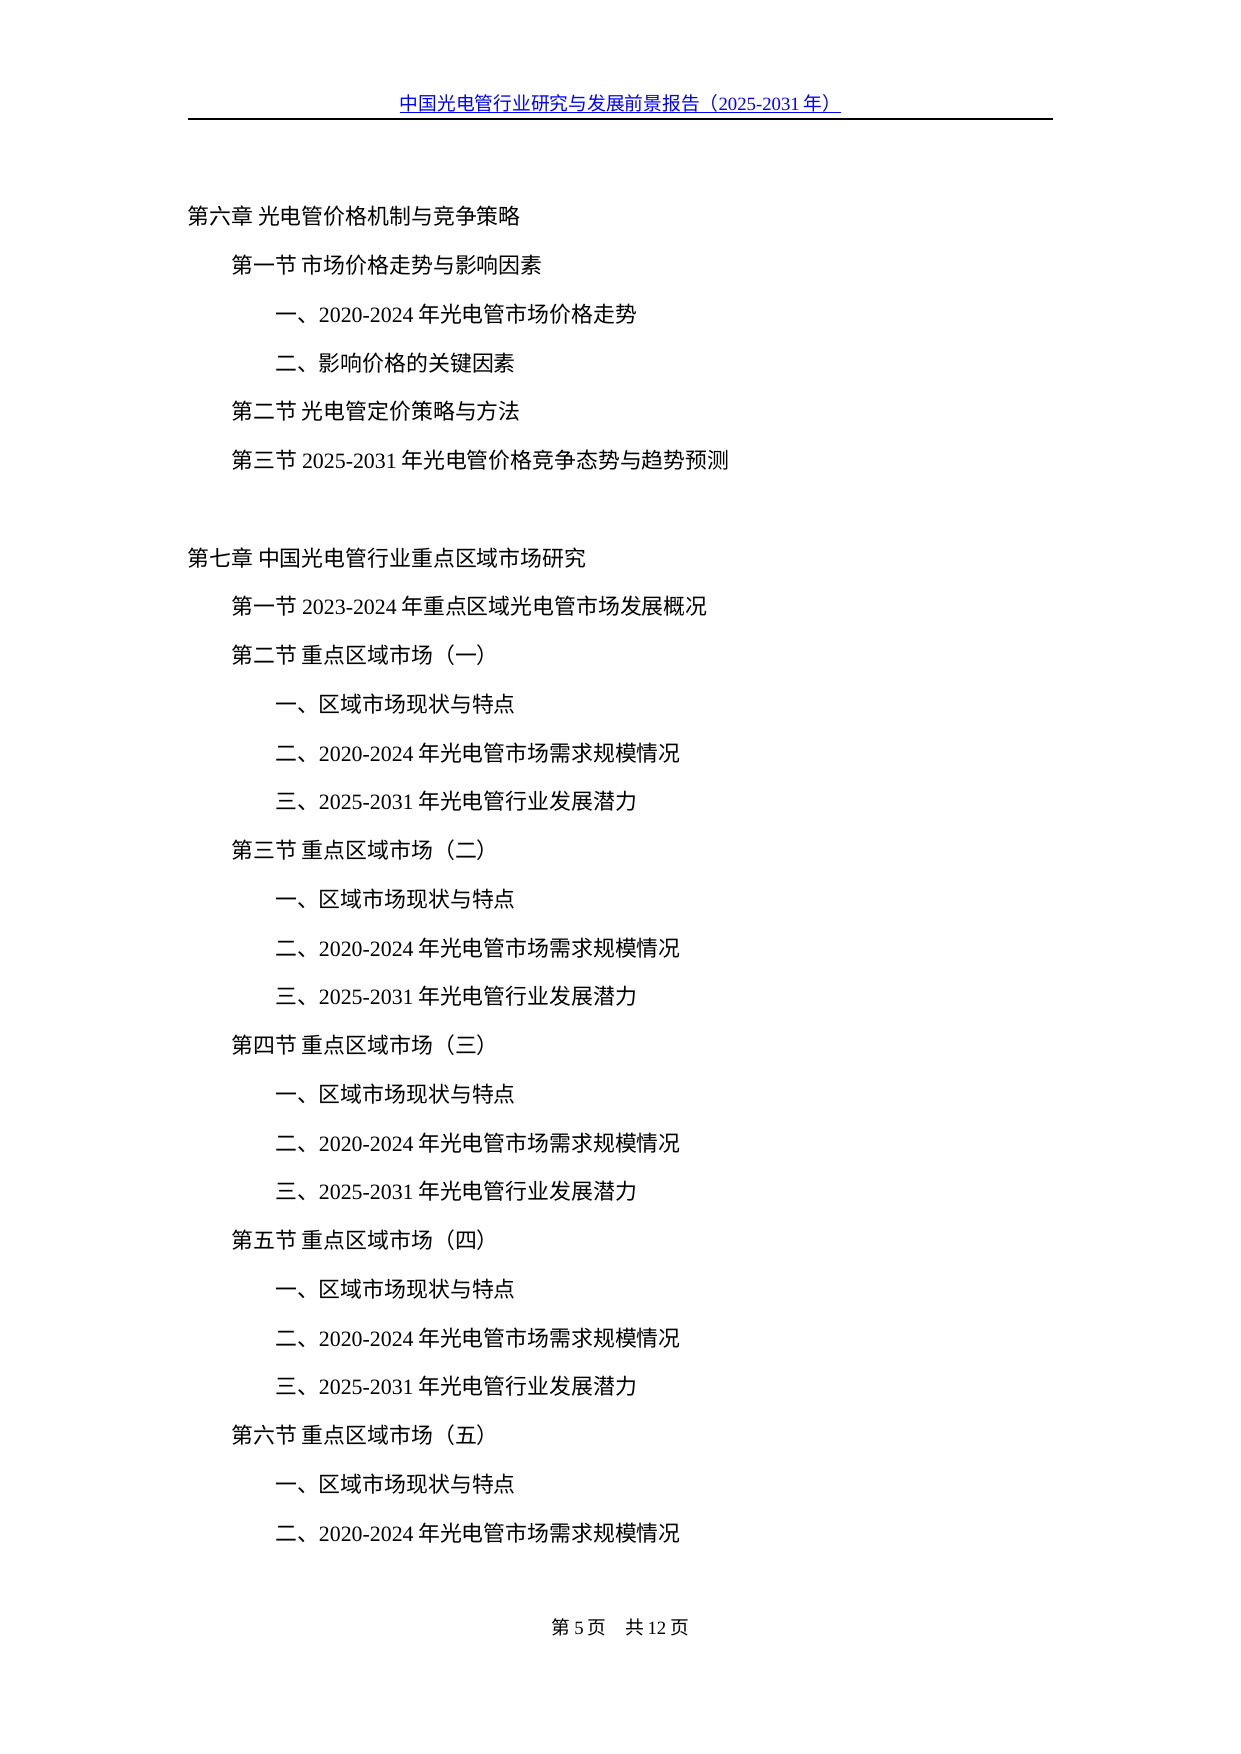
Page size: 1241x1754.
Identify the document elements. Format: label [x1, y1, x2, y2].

text [187, 150, 1053, 1548]
